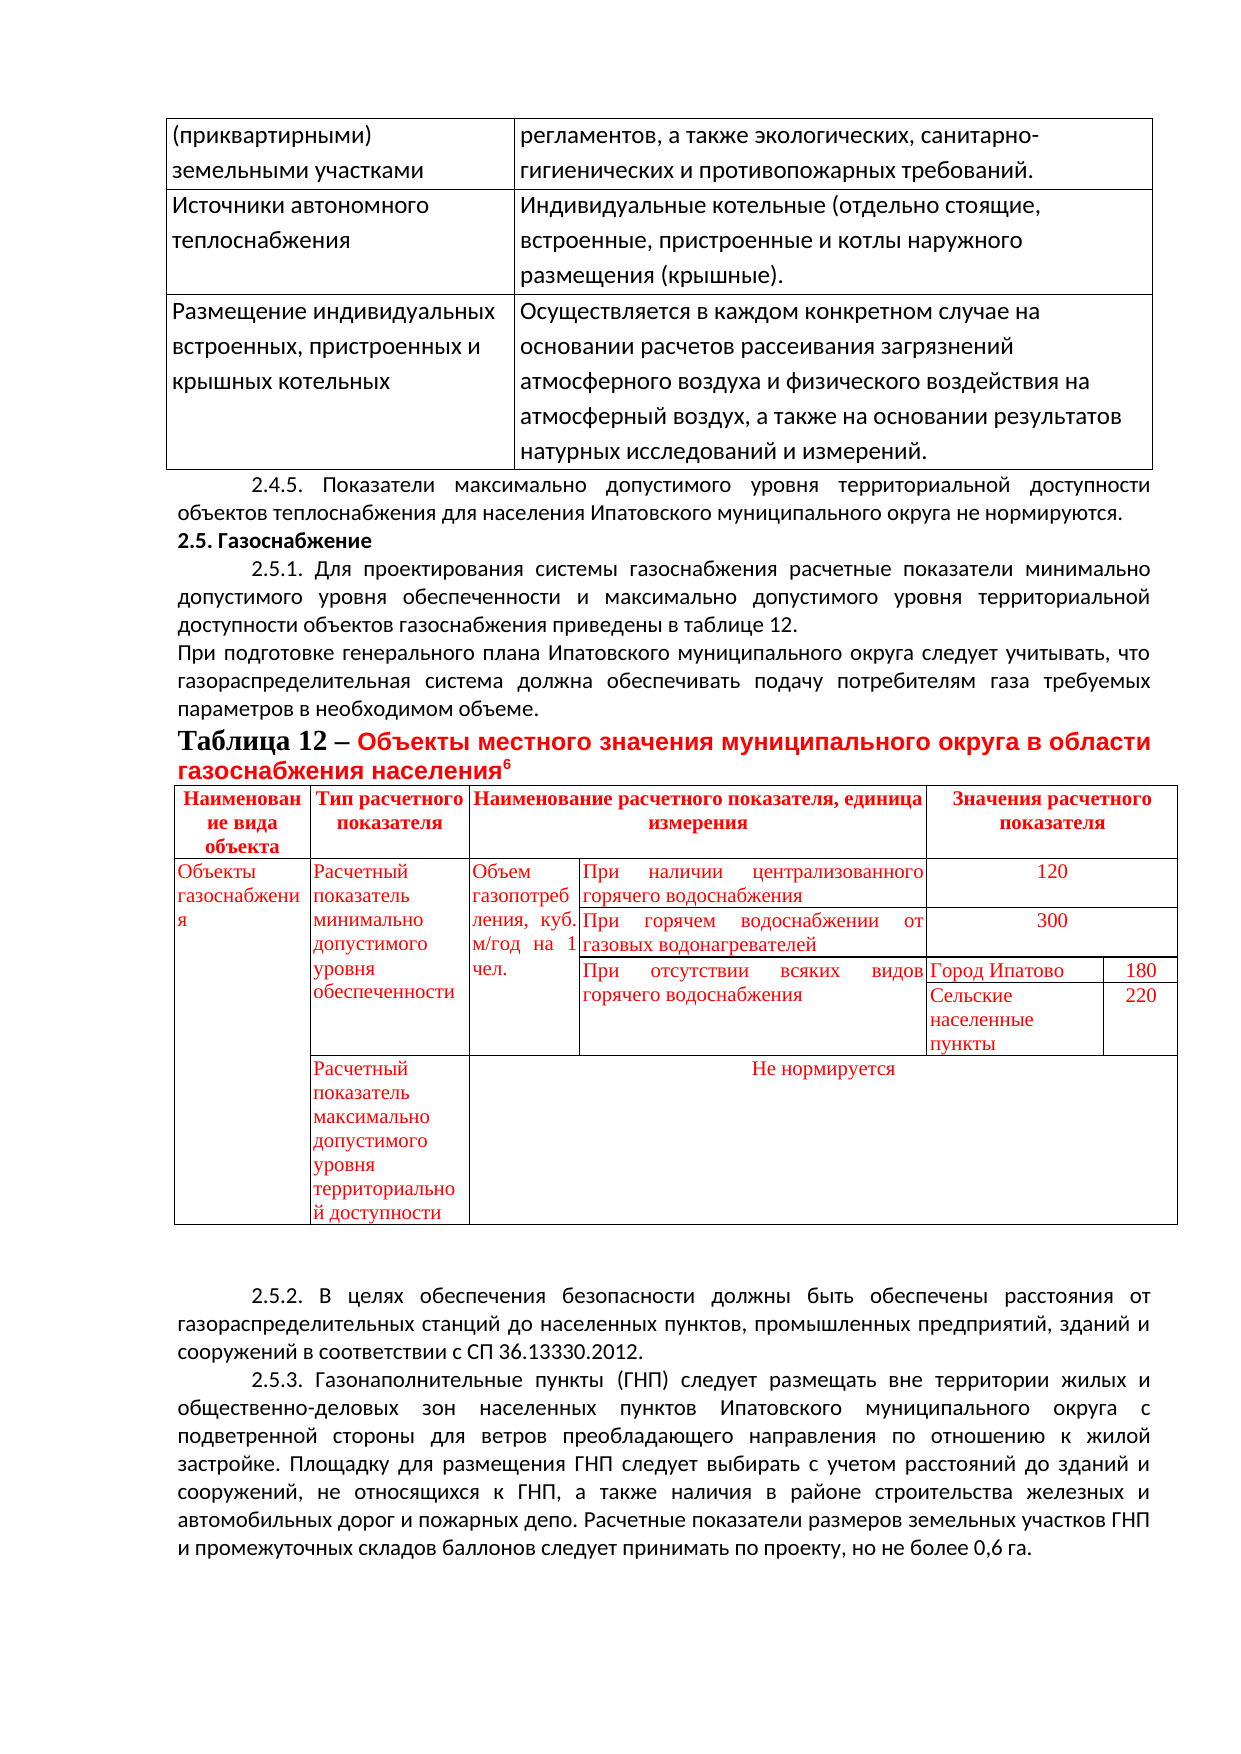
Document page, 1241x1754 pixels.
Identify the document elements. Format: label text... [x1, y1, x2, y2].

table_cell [515, 119, 1152, 188]
text 2.5.1. Для проектирования системы газоснабжения расчетные показатели минимально допустимого уровня обеспеченности и максимально допустимого уровня территориальной доступности объектов газоснабжения приведены в таблице 12. [177, 554, 1152, 638]
table_cell Город Ипатово [927, 958, 1103, 982]
text При подготовке генерального плана Ипатовского муниципального округа следует учитывать, что газораспределительная система должна обеспечивать подачу потребителям газа требуемых параметров в необходимом объеме. [177, 638, 1152, 723]
table_cell 120 [927, 859, 1177, 907]
text 2.5.2. В целях обеспечения безопасности должны быть обеспечены расстояния от газораспределительных станций до населенных пунктов, промышленных предприятий, зданий и сооружений в соответствии с СП 36.13330.2012. [177, 1281, 1152, 1365]
table_cell Не нормируется [470, 1056, 1177, 1224]
table_header Наименование расчетного показателя, единица измерения [470, 786, 926, 858]
table_cell Сельские населенные пункты [927, 983, 1103, 1055]
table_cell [167, 119, 514, 188]
table_header Тип расчетного показателя [311, 786, 469, 858]
text Таблица 12 – Объекты местного значения муниципального округа в области газоснабжения населения6 [177, 723, 1152, 785]
table_cell Размещение индивидуальных встроенных, пристроенных и крышных котельных [167, 295, 514, 469]
table_cell Объем газопотребления, куб. м/год на 1 чел. [470, 859, 579, 1055]
table_header Наименование вида объекта [175, 786, 310, 858]
text 2.4.5. Показатели максимально допустимого уровня территориальной доступности объектов теплоснабжения для населения Ипатовского муниципального округа не нормируются. [177, 470, 1152, 526]
table_cell При отсутствии всяких видов горячего водоснабжения [580, 958, 926, 1055]
table_header Значения расчетного показателя [927, 786, 1177, 858]
table_cell Расчетный показатель максимально допустимого уровня территориальной доступности [311, 1056, 469, 1224]
table_cell При горячем водоснабжении от газовых водонагревателей [580, 908, 926, 956]
text 2.5.3. Газонаполнительные пункты (ГНП) следует размещать вне территории жилых и общественно-деловых зон населенных пунктов Ипатовского муниципального округа с подветренной стороны для ветров преобладающего направления по отношению к жилой застройке. Площадку для размещения ГНП следует выбирать с учетом расстояний до зданий и сооружений, не относящихся к ГНП, а также наличия в районе строительства железных и автомобильных дорог и пожарных депо. Расчетные показатели размеров земельных участков ГНП и промежуточных складов баллонов следует принимать по проекту, но не более 0,6 га. [177, 1365, 1152, 1562]
table_cell Источники автономного теплоснабжения [167, 190, 514, 294]
text 2.5. Газоснабжение [177, 526, 1152, 554]
table_cell 220 [1104, 983, 1177, 1055]
table_cell Расчетный показатель минимально допустимого уровня обеспеченности [311, 859, 469, 1055]
table_cell При наличии централизованного горячего водоснабжения [580, 859, 926, 907]
table_cell 300 [927, 908, 1177, 956]
table_cell Объекты газоснабжения [175, 859, 310, 1224]
table_cell 180 [1104, 958, 1177, 982]
table_cell Осуществляется в каждом конкретном случае на основании расчетов рассеивания загрязнений атмосферного воздуха и физического воздействия на атмосферный воздух, а также на основании результатов натурных исследований и измерений. [515, 295, 1152, 469]
table_cell Индивидуальные котельные (отдельно стоящие, встроенные, пристроенные и котлы наружного размещения (крышные). [515, 190, 1152, 294]
